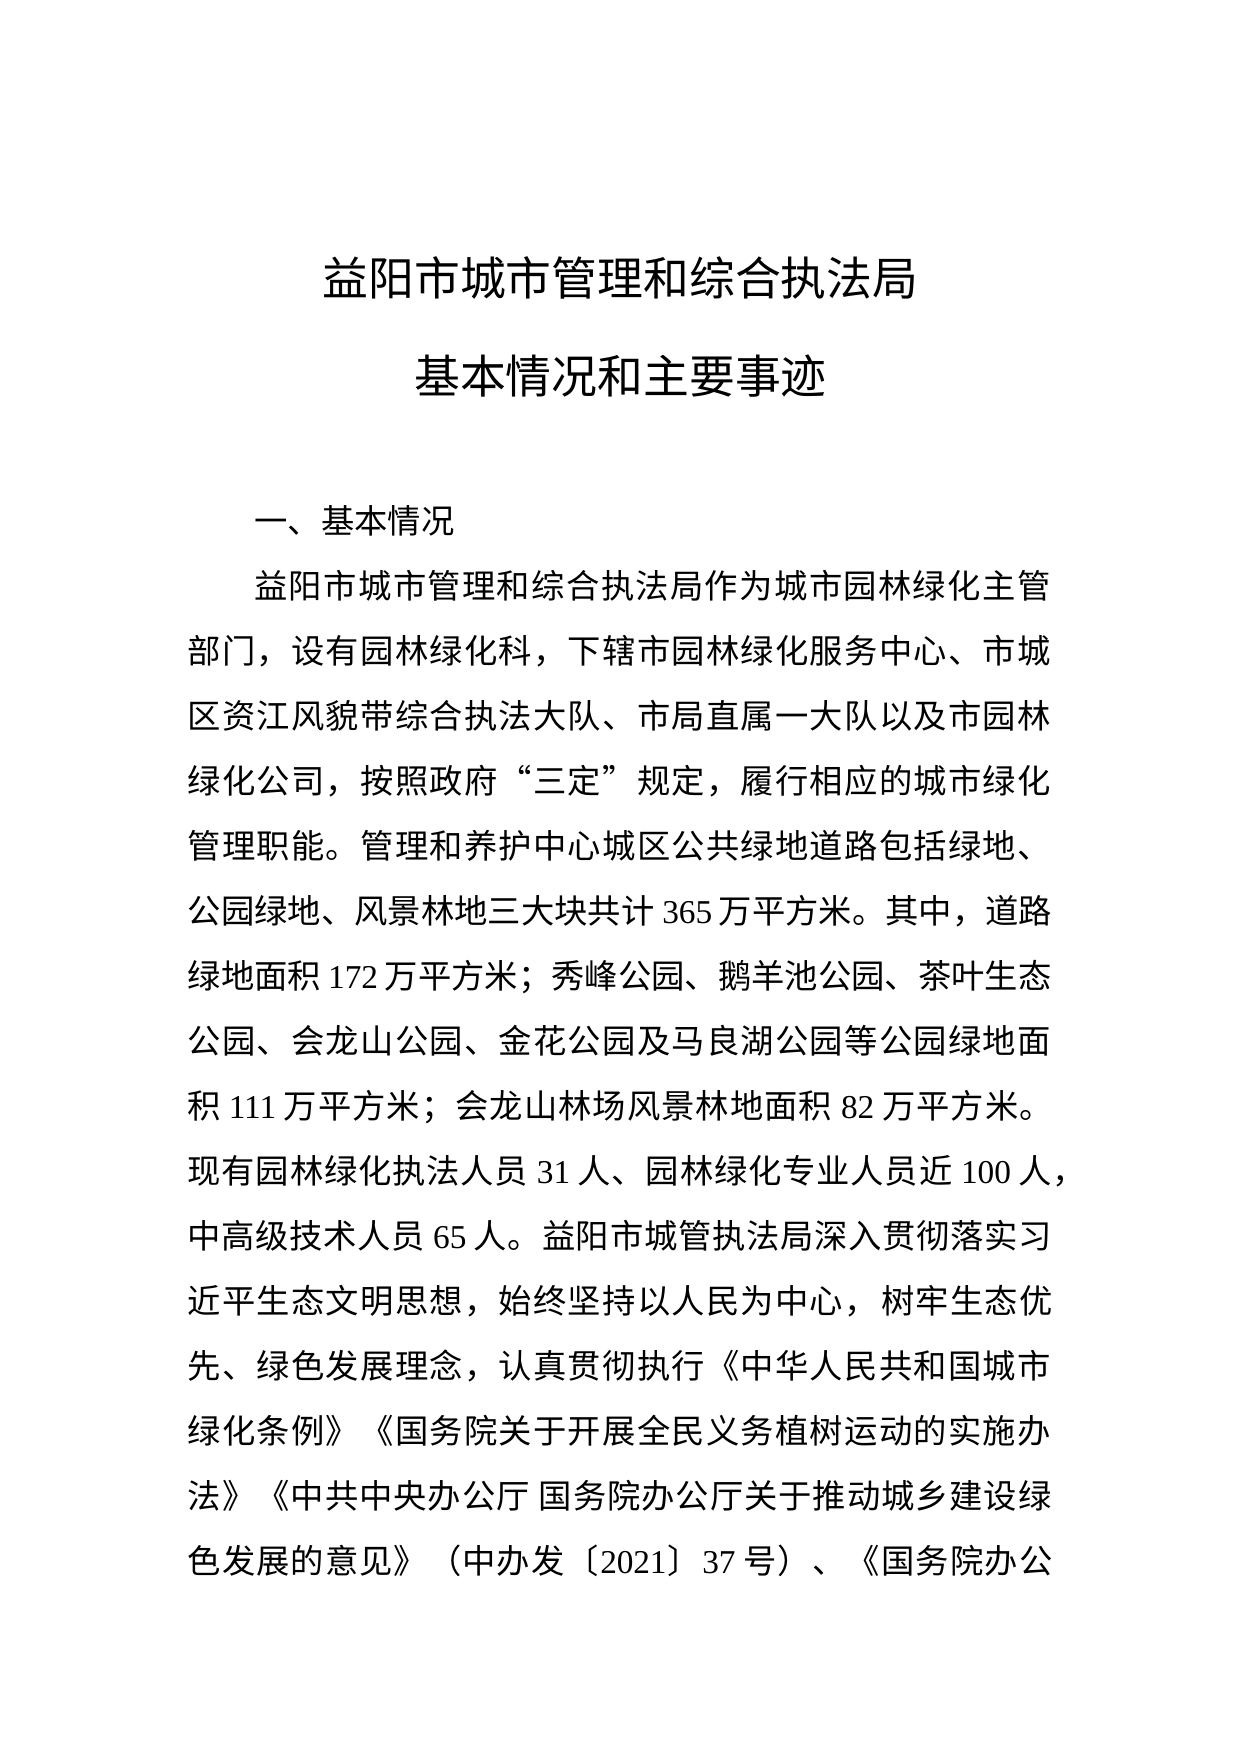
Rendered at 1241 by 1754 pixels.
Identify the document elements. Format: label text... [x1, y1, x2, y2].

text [187, 552, 1053, 1592]
text 基本情况和主要事迹 [187, 324, 1053, 422]
text 一、基本情况 [187, 487, 1053, 552]
text 益阳市城市管理和综合执法局 [187, 227, 1053, 324]
